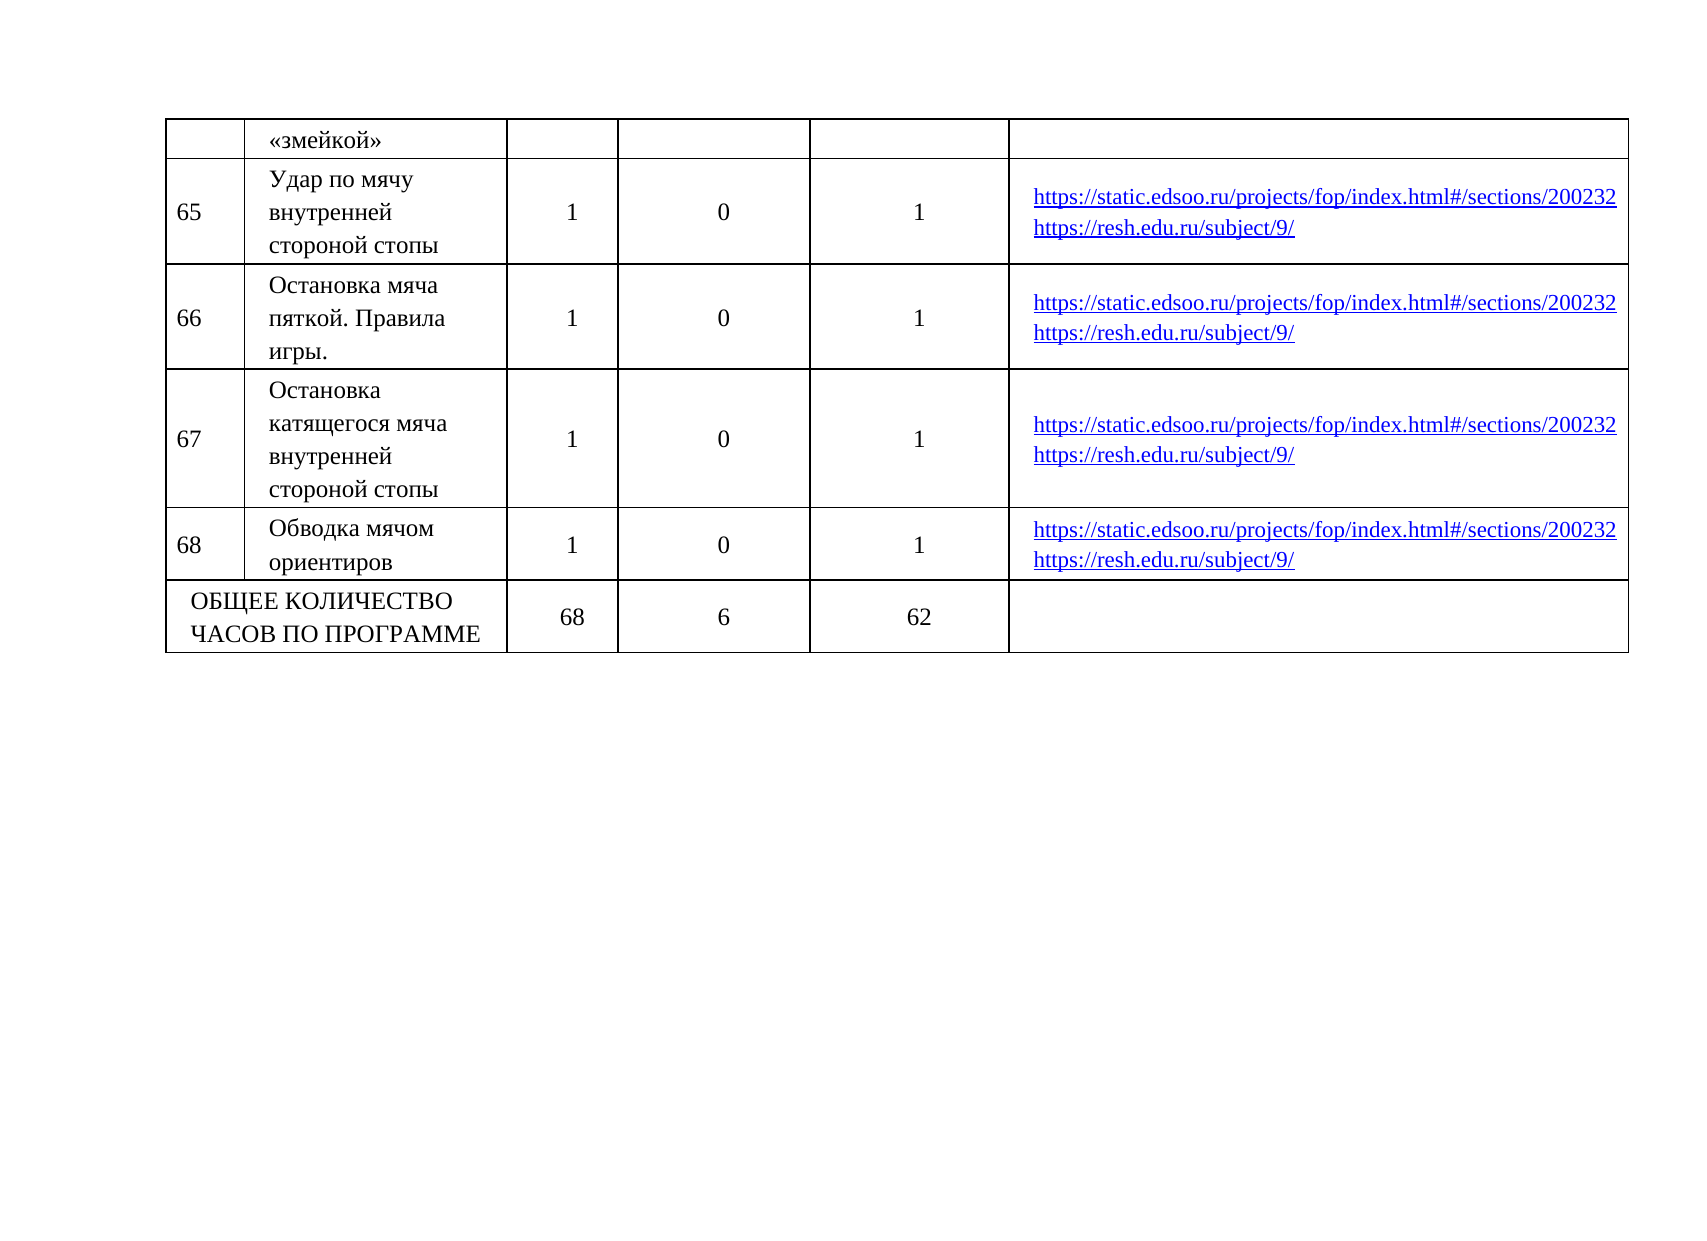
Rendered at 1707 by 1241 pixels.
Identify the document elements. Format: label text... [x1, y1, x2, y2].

table_cell 0 [619, 508, 809, 579]
table_cell 1 [508, 159, 617, 263]
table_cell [1010, 120, 1628, 157]
table_cell 1 [811, 159, 1008, 263]
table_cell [245, 120, 506, 157]
table_cell Остановка мяча пяткой. Правила игры. [245, 265, 506, 368]
table_cell 0 [619, 265, 809, 368]
table_cell 1 [811, 508, 1008, 579]
table_cell 1 [811, 120, 1008, 157]
table_cell 1 [508, 370, 617, 507]
table_cell 68 [167, 508, 244, 579]
table_cell ОБЩЕЕ КОЛИЧЕСТВО ЧАСОВ ПО ПРОГРАММЕ [167, 581, 506, 652]
table_cell 6 [619, 581, 809, 652]
table_cell 1 [811, 370, 1008, 507]
table_cell Обводка мячом ориентиров [245, 508, 506, 579]
table_cell 66 [167, 265, 244, 368]
table_cell 1 [508, 120, 617, 157]
table_cell 1 [508, 508, 617, 579]
table_cell 65 [167, 159, 244, 263]
table_cell 67 [167, 370, 244, 507]
table_cell [1010, 581, 1628, 652]
table_cell 0 [619, 370, 809, 507]
table_cell 1 [508, 265, 617, 368]
table_cell 68 [508, 581, 617, 652]
table_cell https://static.edsoo.ru/projects/fop/index.html#/sections/200232 https://resh.edu.ru/subject/9/ [1010, 265, 1628, 368]
table_cell 64 [167, 120, 244, 157]
table_cell 1 [811, 265, 1008, 368]
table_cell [1010, 159, 1628, 263]
table_cell Остановка катящегося мяча внутренней стороной стопы [245, 370, 506, 507]
table_cell 0 [619, 120, 809, 157]
table_cell https://static.edsoo.ru/projects/fop/index.html#/sections/200232 https://resh.edu.ru/subject/9/ [1010, 508, 1628, 579]
table_cell https://static.edsoo.ru/projects/fop/index.html#/sections/200232 https://resh.edu.ru/subject/9/ [1010, 370, 1628, 507]
table_cell Удар по мячу внутренней стороной стопы [245, 159, 506, 263]
table_cell 0 [619, 159, 809, 263]
table_cell 62 [811, 581, 1008, 652]
